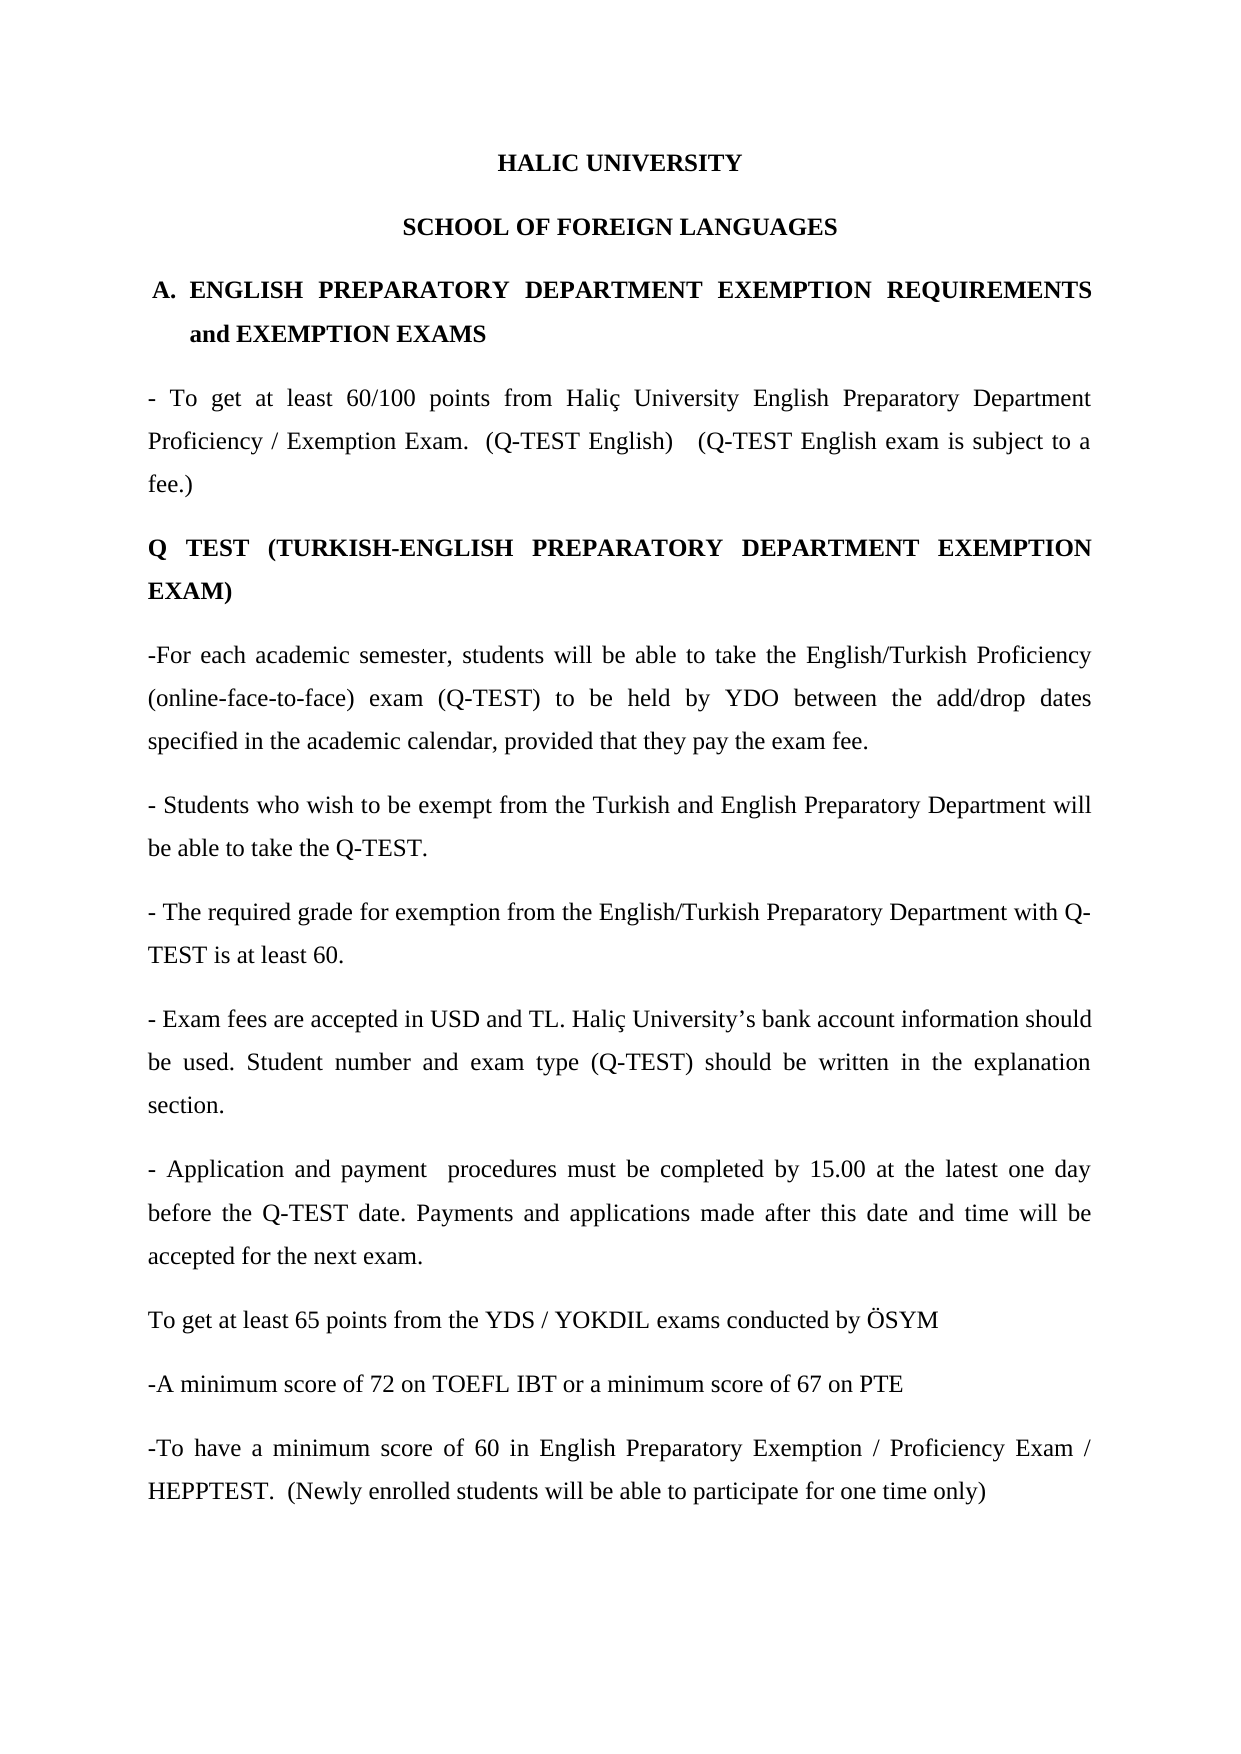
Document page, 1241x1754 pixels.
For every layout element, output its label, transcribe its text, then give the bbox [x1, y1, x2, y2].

text - The required grade for exemption from the English/Turkish Preparatory Department with Q-TEST is at least 60. [148, 897, 1093, 969]
text -For each academic semester, students will be able to take the English/Turkish Proficiency (online-face-to-face) exam (Q-TEST) to be held by YDO between the add/drop dates specified in the academic calendar, provided that they pay the exam fee. [148, 640, 1093, 755]
text To get at least 65 points from the YDS / YOKDIL exams conducted by ÖSYM [148, 1305, 1093, 1333]
text -To have a minimum score of 60 in English Preparatory Exemption / Proficiency Exam / HEPPTEST. (Newly enrolled students will be able to participate for one time only) [148, 1433, 1093, 1504]
text - Exam fees are accepted in USD and TL. Haliç University’s bank account information should be used. Student number and exam type (Q-TEST) should be written in the explanation section. [148, 1004, 1093, 1119]
text Q TEST (TURKISH-ENGLISH PREPARATORY DEPARTMENT EXEMPTION EXAM) [148, 533, 1093, 605]
text HALIC UNIVERSITY [148, 148, 1093, 176]
text SCHOOL OF FOREIGN LANGUAGES [148, 212, 1093, 240]
text - Application and payment procedures must be completed by 15.00 at the latest one day before the Q-TEST date. Payments and applications made after this date and time will be accepted for the next exam. [148, 1154, 1093, 1269]
text - Students who wish to be exempt from the Turkish and English Preparatory Department will be able to take the Q-TEST. [148, 790, 1093, 862]
text - To get at least 60/100 points from Haliç University English Preparatory Department Proficiency / Exemption Exam. (Q-TEST English) (Q-TEST English exam is subject to a fee.) [148, 383, 1093, 498]
text -A minimum score of 72 on TOEFL IBT or a minimum score of 67 on PTE [148, 1369, 1093, 1397]
list ENGLISH PREPARATORY DEPARTMENT EXEMPTION REQUIREMENTS and EXEMPTION EXAMS [152, 276, 1093, 347]
